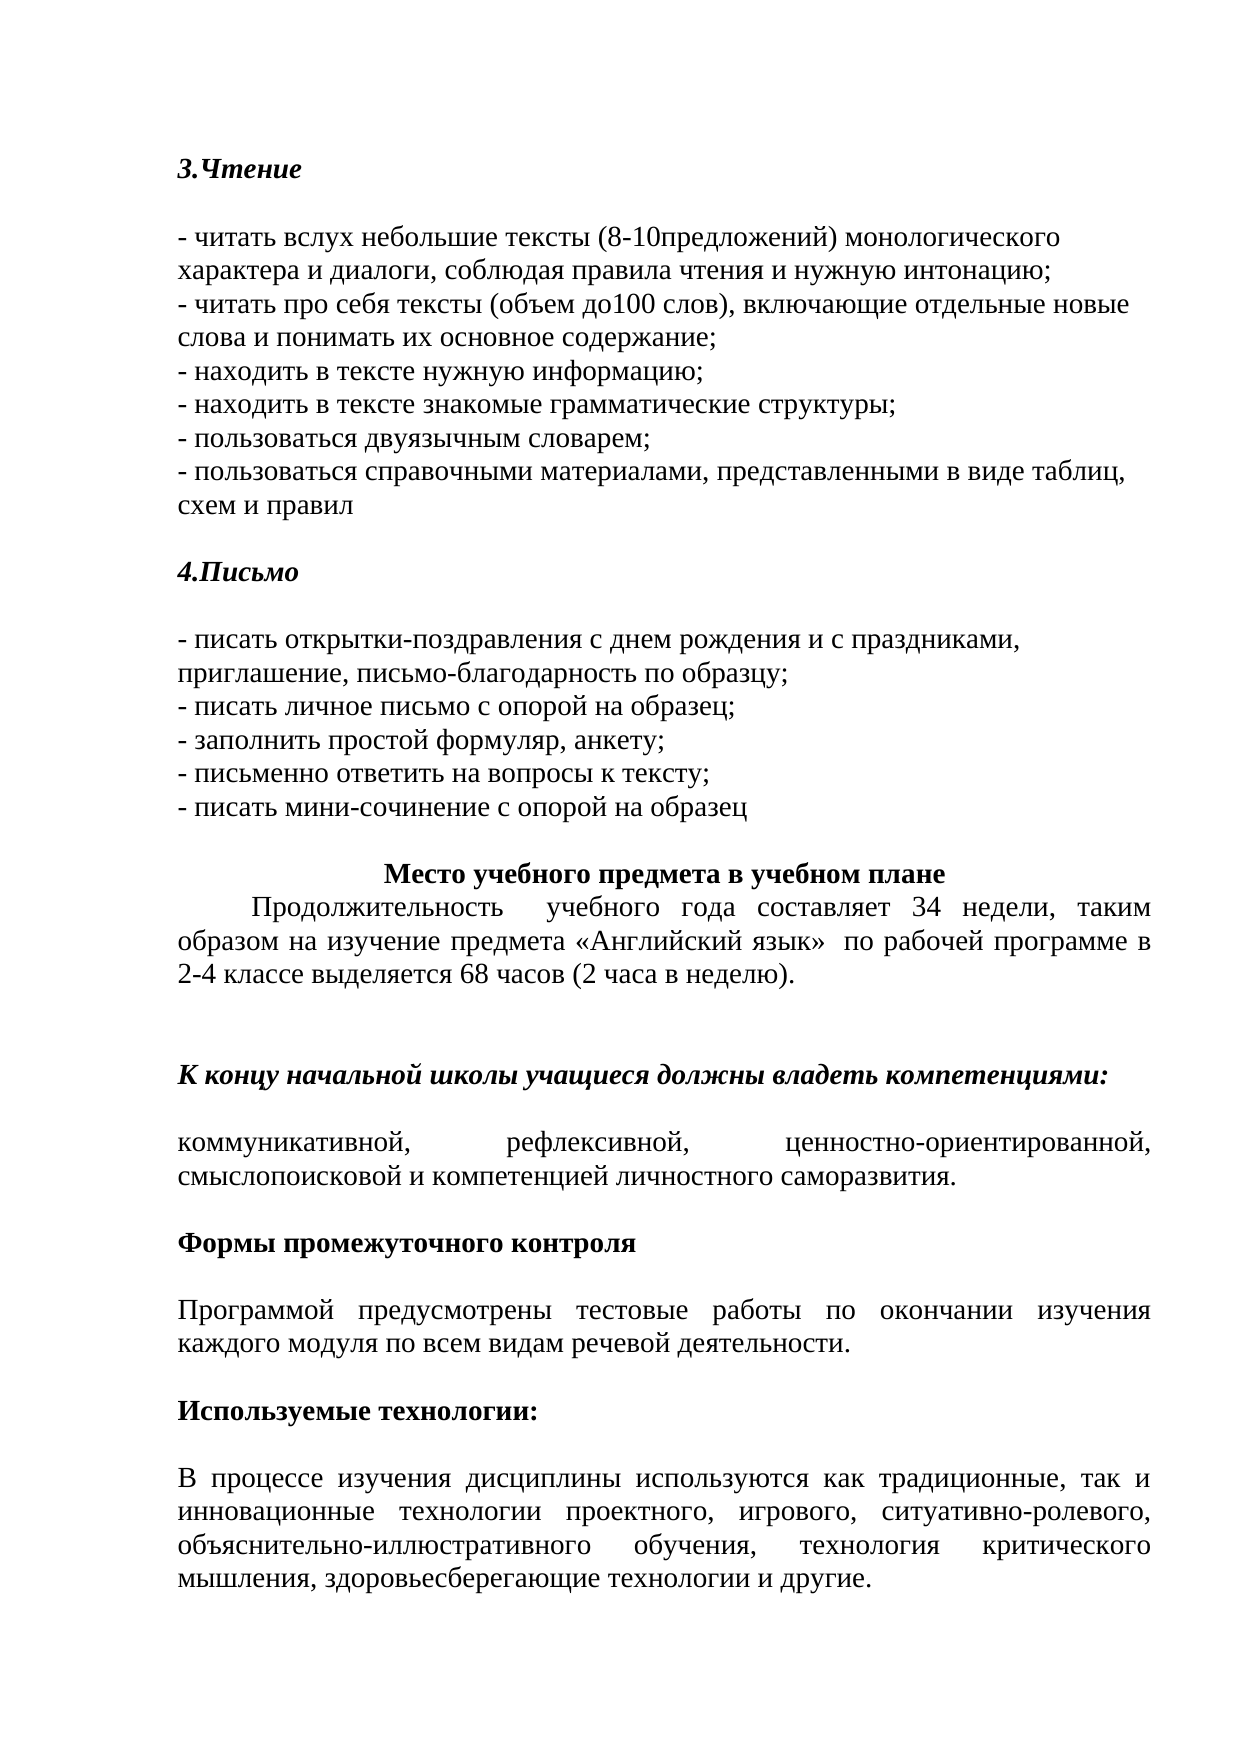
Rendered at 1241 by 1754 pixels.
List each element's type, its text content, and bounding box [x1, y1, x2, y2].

text - пользоваться двуязычным словарем; [177, 420, 1152, 453]
text - читать вслух небольшие тексты (8-10предложений) монологического [177, 219, 1152, 252]
text - пользоваться справочными материалами, представленными в виде таблиц, [177, 453, 1152, 487]
text Программой предусмотрены тестовые работы по окончании изучения каждого модуля по всем видам речевой деятельности. [177, 1292, 1152, 1359]
text - читать про себя тексты (объем до100 слов), включающие отдельные новые [177, 286, 1152, 319]
text - писать личное письмо с опорой на образец; [177, 688, 1152, 722]
text К концу начальной школы учащиеся должны владеть компетенциями: [177, 1057, 1152, 1091]
text Формы промежуточного контроля [177, 1225, 1152, 1258]
text - письменно ответить на вопросы к тексту; [177, 755, 1152, 789]
text 3.Чтение [177, 152, 1152, 185]
text - находить в тексте знакомые грамматические структуры; [177, 386, 1152, 420]
text - заполнить простой формуляр, анкету; [177, 722, 1152, 755]
text характера и диалоги, соблюдая правила чтения и нужную интонацию; [177, 252, 1152, 286]
text 4.Письмо [177, 554, 1152, 588]
text Продолжительность учебного года составляет 34 недели, таким образом на изучение предмета «Английский язык» по рабочей программе в 2-4 классе выделяется 68 часов (2 часа в неделю). [177, 889, 1152, 990]
text - писать открытки-поздравления с днем рождения и с праздниками, [177, 621, 1152, 655]
text Используемые технологии: [177, 1393, 1152, 1426]
text Место учебного предмета в учебном плане [177, 856, 1152, 889]
text схем и правил [177, 487, 1152, 521]
text слова и понимать их основное содержание; [177, 319, 1152, 353]
text приглашение, письмо-благодарность по образцу; [177, 655, 1152, 688]
text - писать мини-сочинение с опорой на образец [177, 789, 1152, 822]
text коммуникативной, рефлексивной, ценностно-ориентированной, смыслопоисковой и компетенцией личностного саморазвития. [177, 1124, 1152, 1191]
text В процессе изучения дисциплины используются как традиционные, так и инновационные технологии проектного, игрового, ситуативно-ролевого, объяснительно-иллюстративного обучения, технология критического мышления, здоровьесберегающие технологии и другие. [177, 1460, 1152, 1594]
text - находить в тексте нужную информацию; [177, 353, 1152, 386]
